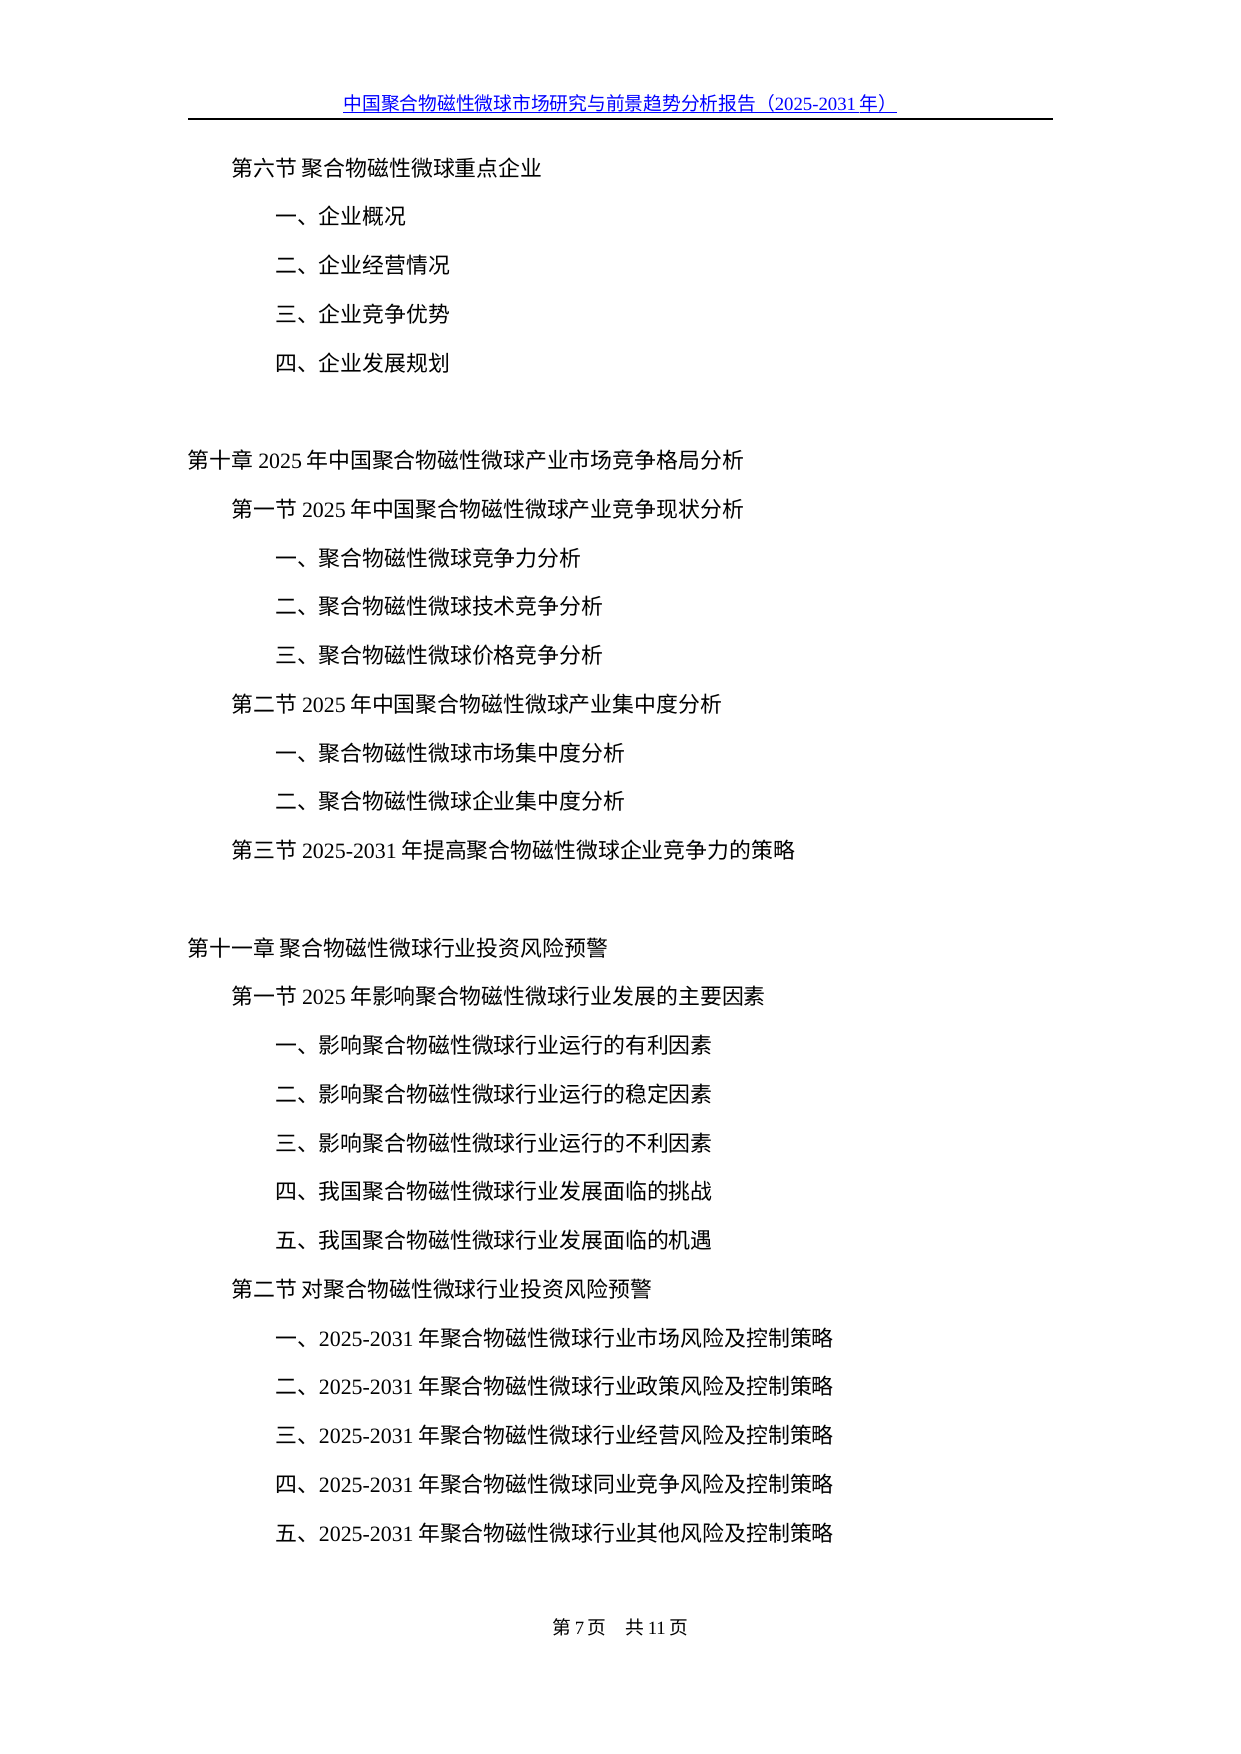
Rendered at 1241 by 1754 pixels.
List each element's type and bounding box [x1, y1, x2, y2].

text [187, 150, 1053, 1548]
